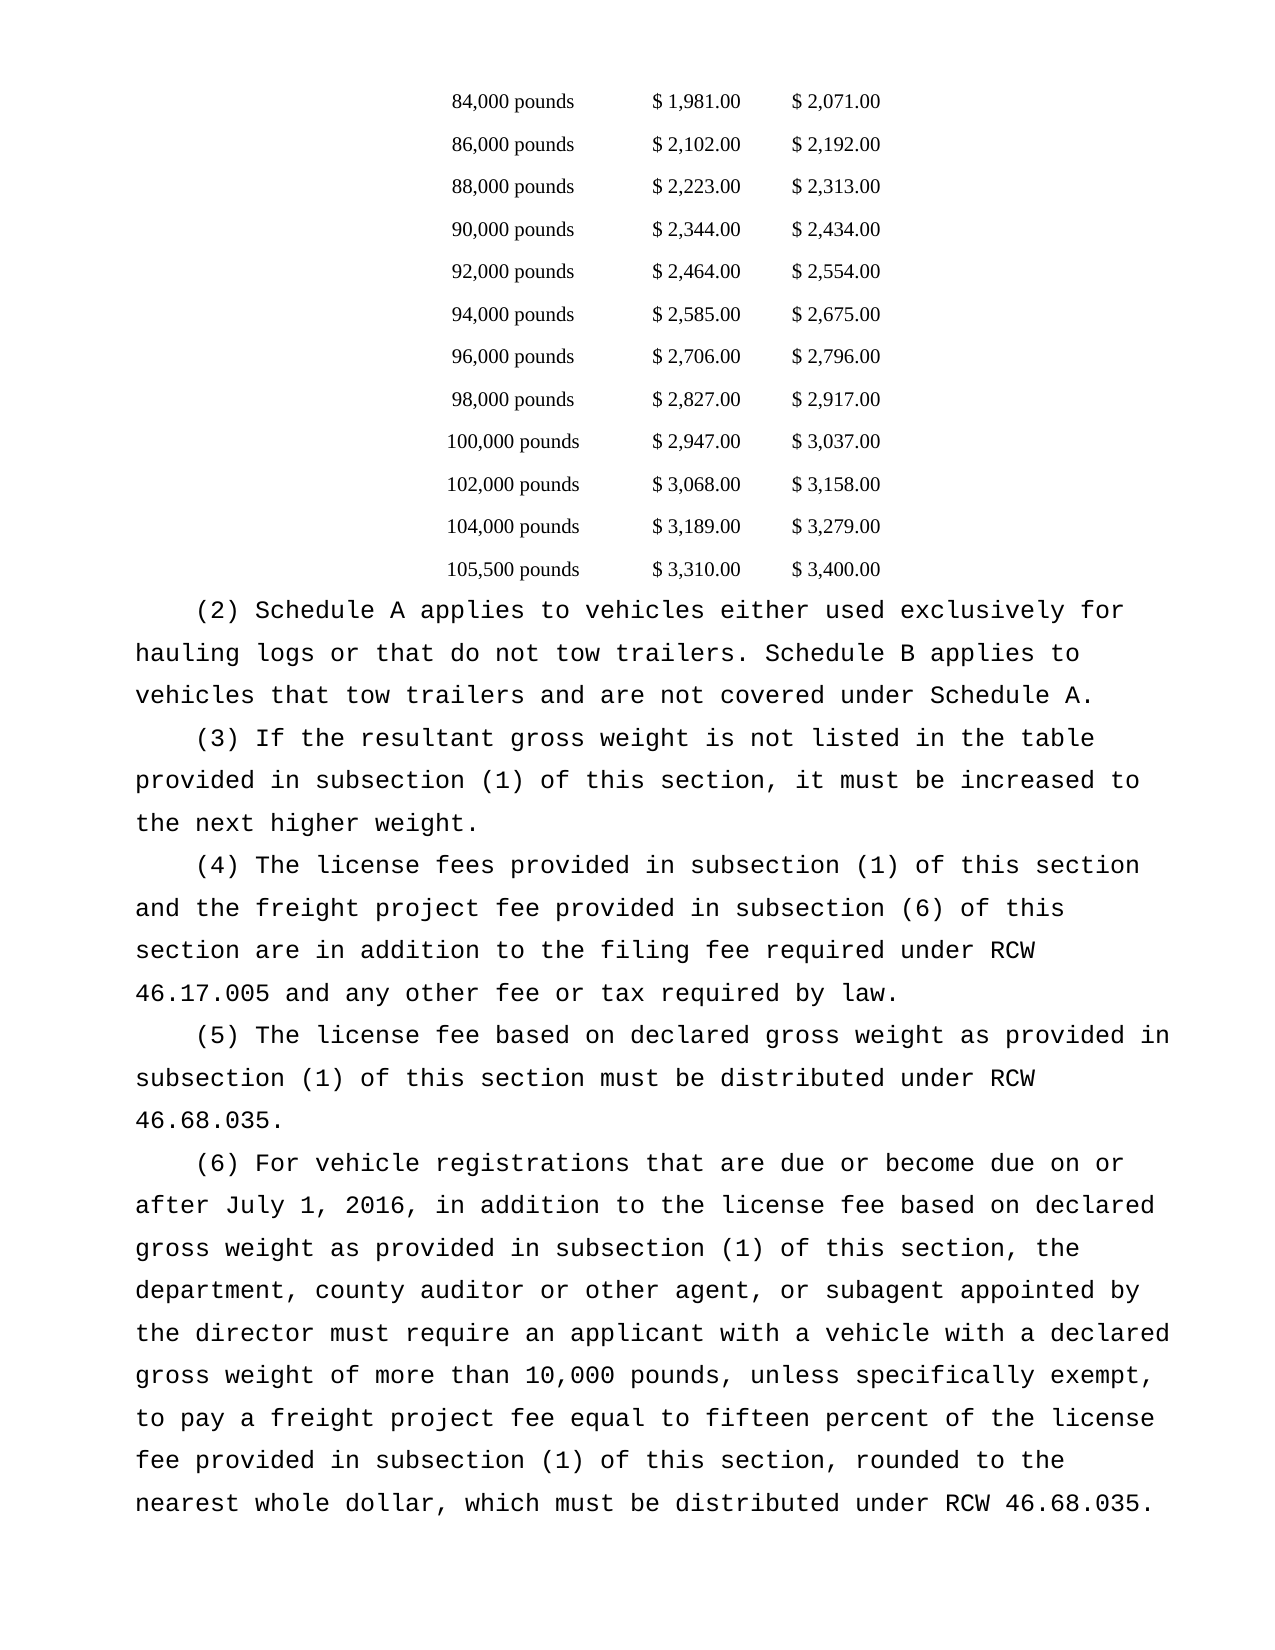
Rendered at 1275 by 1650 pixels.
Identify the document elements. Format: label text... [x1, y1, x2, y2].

table_cell $ 2,554.00 [766, 245, 906, 287]
text (2) Schedule A applies to vehicles either used exclusively for hauling logs or that do not tow trailers. Schedule B applies to vehicles that tow trailers and are not covered under Schedule A. [135, 585, 1170, 712]
text (6) For vehicle registrations that are due or become due on or after July 1, 2016, in addition to the license fee based on declared gross weight as provided in subsection (1) of this section, the department, county auditor or other agent, or subagent appointed by the director must require an applicant with a vehicle with a declared gross weight of more than 10,000 pounds, unless specifically exempt, to pay a freight project fee equal to fifteen percent of the license fee provided in subsection (1) of this section, rounded to the nearest whole dollar, which must be distributed under RCW 46.68.035. [135, 1137, 1170, 1520]
table_cell $ 2,585.00 [626, 288, 766, 330]
table_cell 96,000 pounds [399, 330, 626, 372]
table_cell 105,500 pounds [399, 543, 626, 585]
table_cell $ 2,223.00 [626, 160, 766, 202]
table_cell $ 3,037.00 [766, 415, 906, 457]
text (3) If the resultant gross weight is not listed in the table provided in subsection (1) of this section, it must be increased to the next higher weight. [135, 712, 1170, 840]
table_cell $ 2,464.00 [626, 245, 766, 287]
table_cell $ 2,796.00 [766, 330, 906, 372]
table_cell $ 2,313.00 [766, 160, 906, 202]
text (5) The license fee based on declared gross weight as provided in subsection (1) of this section must be distributed under RCW 46.68.035. [135, 1010, 1170, 1137]
table_cell $ 1,981.00 [626, 75, 766, 117]
table_cell $ 3,310.00 [626, 543, 766, 585]
table_cell $ 2,102.00 [626, 118, 766, 160]
table_cell $ 3,189.00 [626, 500, 766, 542]
table_cell $ 2,706.00 [626, 330, 766, 372]
table_cell 104,000 pounds [399, 500, 626, 542]
table_cell $ 2,434.00 [766, 203, 906, 245]
table_cell $ 3,158.00 [766, 458, 906, 500]
table_cell 86,000 pounds [399, 118, 626, 160]
table_cell 100,000 pounds [399, 415, 626, 457]
table_cell $ 2,675.00 [766, 288, 906, 330]
text (4) The license fees provided in subsection (1) of this section and the freight project fee provided in subsection (6) of this section are in addition to the filing fee required under RCW 46.17.005 and any other fee or tax required by law. [135, 840, 1170, 1010]
table_cell $ 2,827.00 [626, 373, 766, 415]
table_cell 88,000 pounds [399, 160, 626, 202]
table_cell $ 2,344.00 [626, 203, 766, 245]
table_cell $ 2,192.00 [766, 118, 906, 160]
table_cell $ 3,279.00 [766, 500, 906, 542]
table_cell 92,000 pounds [399, 245, 626, 287]
table_cell $ 2,947.00 [626, 415, 766, 457]
table_cell $ 3,068.00 [626, 458, 766, 500]
table_cell 98,000 pounds [399, 373, 626, 415]
table_cell $ 3,400.00 [766, 543, 906, 585]
table_cell 84,000 pounds [399, 75, 626, 117]
table_cell 102,000 pounds [399, 458, 626, 500]
table_cell 94,000 pounds [399, 288, 626, 330]
table_cell 90,000 pounds [399, 203, 626, 245]
table_cell $ 2,917.00 [766, 373, 906, 415]
table_cell $ 2,071.00 [766, 75, 906, 117]
